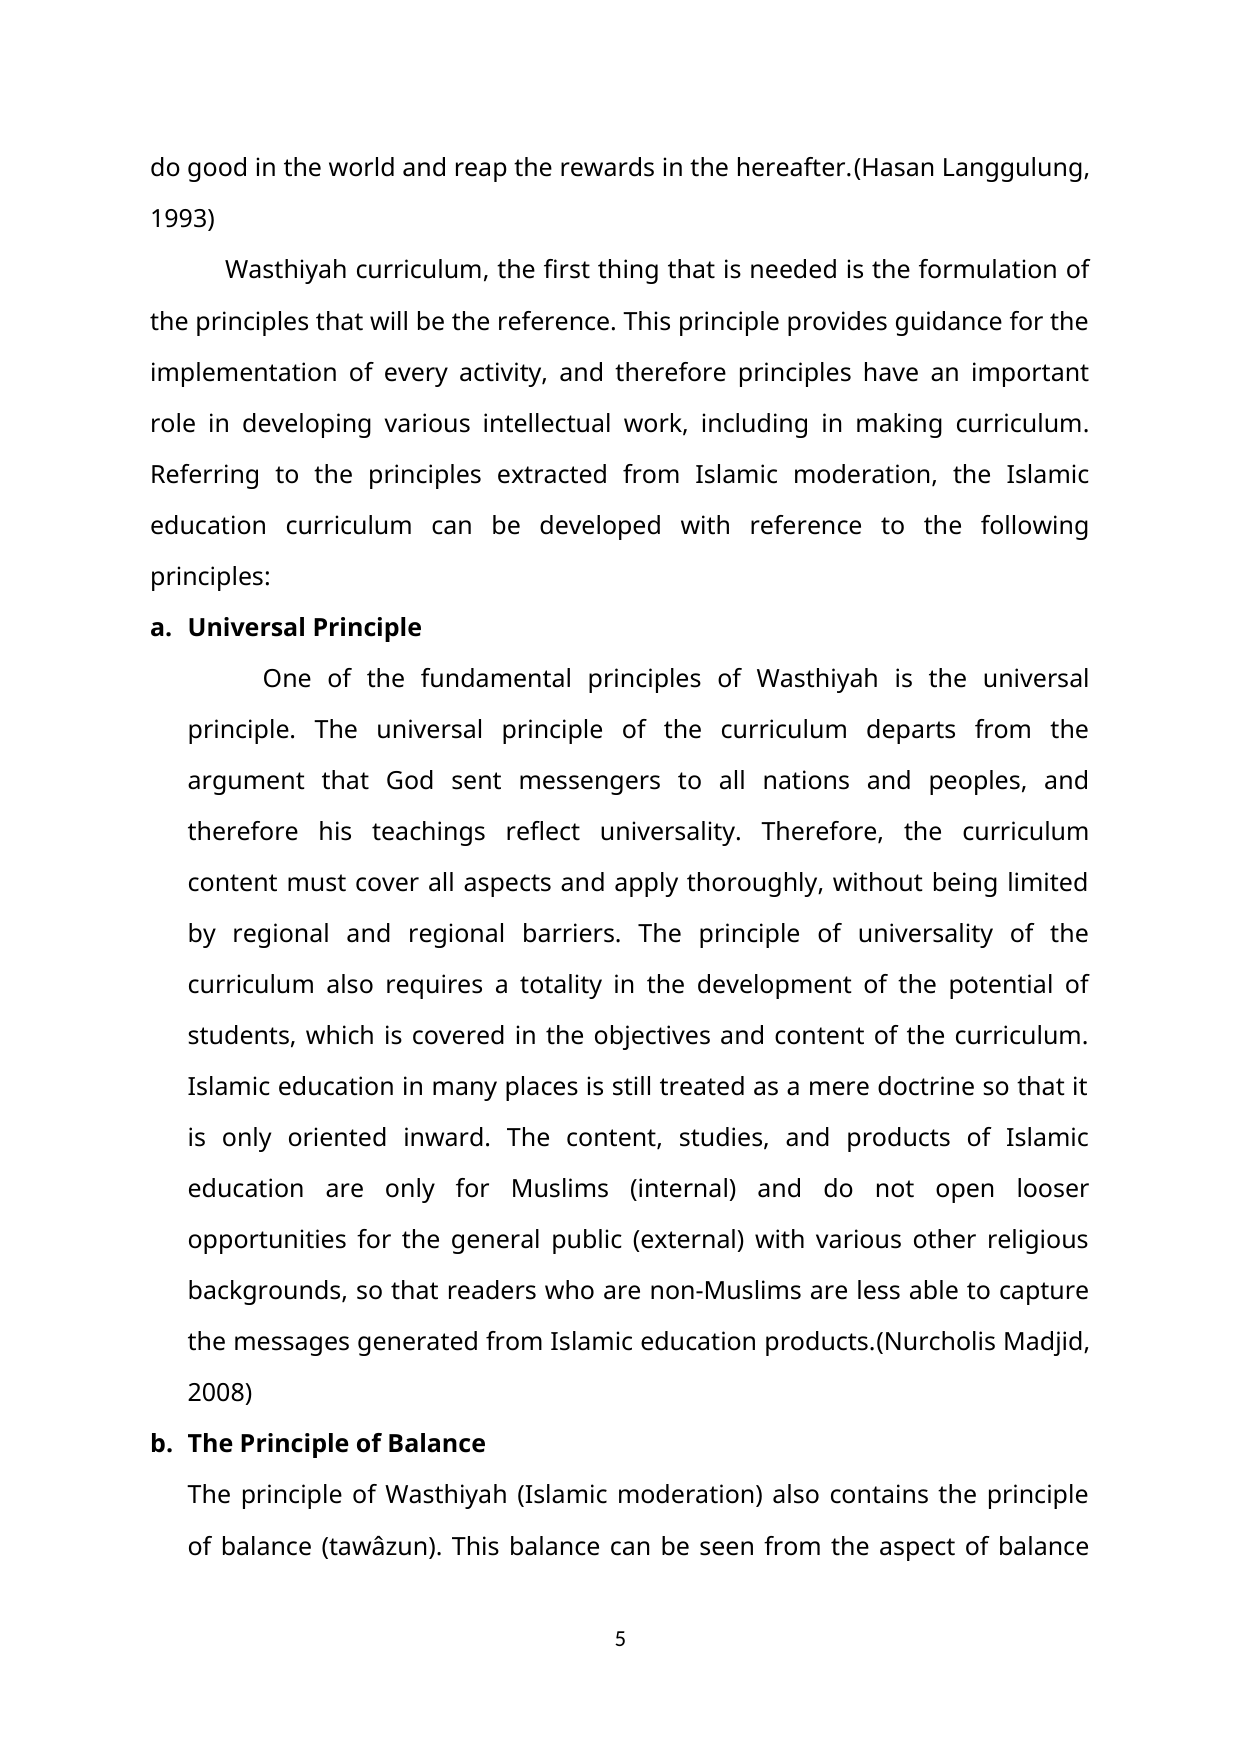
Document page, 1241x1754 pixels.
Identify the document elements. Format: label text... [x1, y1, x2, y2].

list Universal Principle [150, 609, 1090, 643]
list The Principle of Balance [150, 1426, 1090, 1460]
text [150, 150, 1090, 235]
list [187, 1477, 1090, 1562]
text Wasthiyah curriculum, the first thing that is needed is the formulation of the principles that will be the reference. This principle provides guidance for the implementation of every activity, and therefore principles have an important role in developing various intellectual work, including in making curriculum. Referring to the principles extracted from Islamic moderation, the Islamic education curriculum can be developed with reference to the following principles: [150, 252, 1090, 592]
list One of the fundamental principles of Wasthiyah is the universal principle. The universal principle of the curriculum departs from the argument that God sent messengers to all nations and peoples, and therefore his teachings reflect universality. Therefore, the curriculum content must cover all aspects and apply thoroughly, without being limited by regional and regional barriers. The principle of universality of the curriculum also requires a totality in the development of the potential of students, which is covered in the objectives and content of the curriculum. Islamic education in many places is still treated as a mere doctrine so that it is only oriented inward. The content, studies, and products of Islamic education are only for Muslims (internal) and do not open looser opportunities for the general public (external) with various other religious backgrounds, so that readers who are non-Muslims are less able to capture the messages generated from Islamic education products. [187, 660, 1090, 1409]
